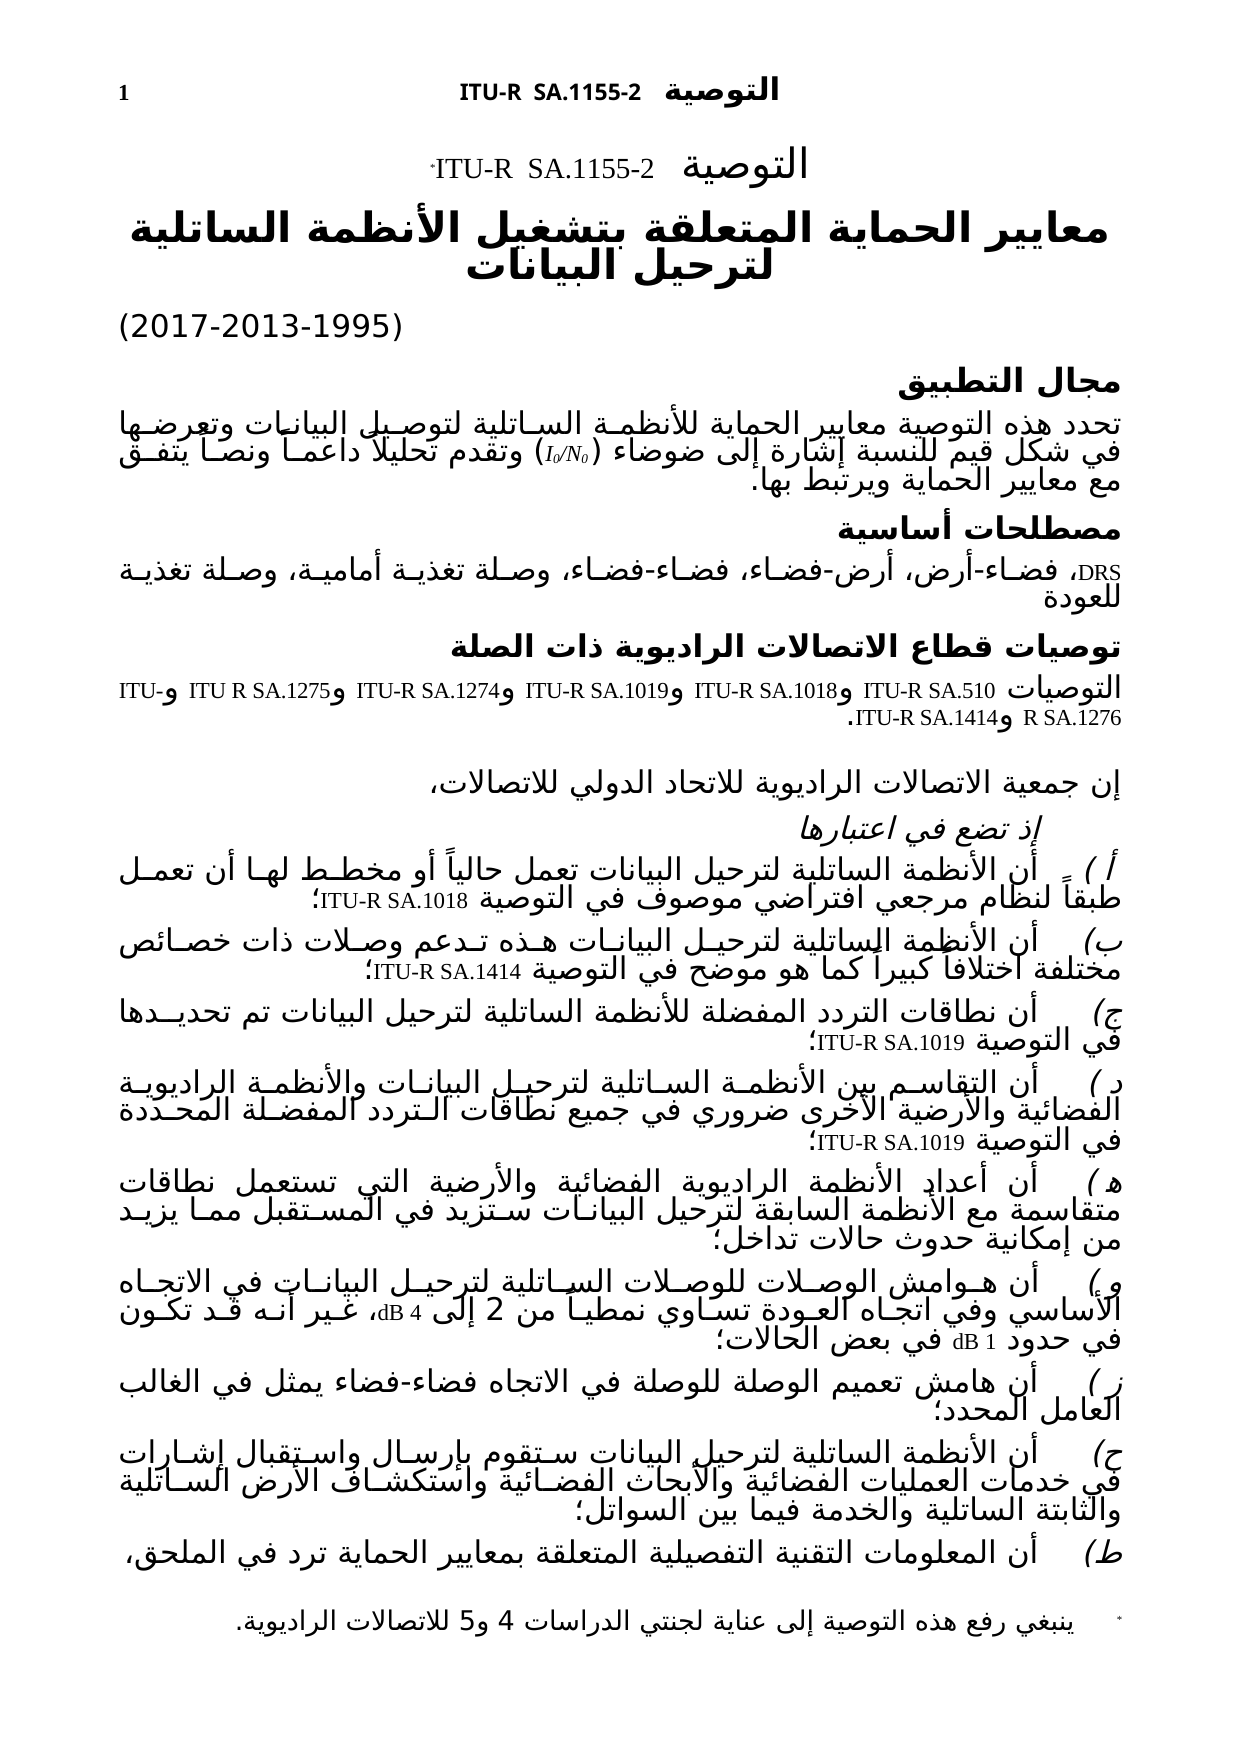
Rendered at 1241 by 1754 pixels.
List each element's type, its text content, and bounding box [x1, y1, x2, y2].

subtitle توصيات قطاع الاتصالات الراديوية ذات الصلة [713, 634, 1122, 663]
text التوصيات ITU-R SA.510 وITU-R SA.1018 وITU-R SA.1019 وITU-R SA.1274 وITU R SA.1275 وITU-R SA.1276 وITU-R SA.1414. [118, 675, 1122, 733]
text إذ تضع في اعتبارها [118, 816, 1039, 845]
text ج) أن نطاقات التردد المفضلة للأنظمة الساتلية لترحيل البيانات تم تحديدها في التوصية ITU-R SA.1019؛ [118, 999, 1122, 1057]
text ط) أن المعلومات التقنية التفصيلية المتعلقة بمعايير الحماية ترد في الملحق، [928, 1540, 1122, 1569]
text ح) أن الأنظمة الساتلية لترحيل البيانات ستقوم بإرسال واستقبال إشارات في خدمات العمليات الفضائية والأبحاث الفضائية واستكشاف الأرض الساتلية والثابتة الساتلية والخدمة فيما بين السواتل؛ [118, 1440, 1122, 1528]
text و ) أن هوامش الوصلات للوصلات الساتلية لترحيل البيانات في الاتجاه الأساسي وفي اتجاه العودة تساوي نمطياً من 2 إلى dB 4، غير أنه قد تكون في حدود dB 1 في بعض الحالات؛ [118, 1269, 1122, 1357]
text ﻫ ) أن أعداد الأنظمة الراديوية الفضائية والأرضية التي تستعمل نطاقات متقاسمة مع الأنظمة السابقة لترحيل البيانات ستزيد في المستقبل مما يزيد من إمكانية حدوث حالات تداخل؛ [118, 1170, 1122, 1257]
text (2017-2013-1995) [118, 314, 1122, 343]
subtitle مجال التطبيق [919, 368, 1122, 399]
subtitle توصيات قطاع الاتصالات الراديوية ذات الصلة [118, 634, 726, 663]
text DRS، فضاء-أرض، أرض-فضاء، فضاء-فضاء، وصلة تغذية أمامية، وصلة تغذية للعودة [118, 558, 1122, 615]
text ب) أن الأنظمة الساتلية لترحيل البيانات هذه تدعم وصلات ذات خصائص مختلفة اختلافاً كبيراً كما هو موضح في التوصية ITU-R SA.1414؛ [118, 928, 1122, 987]
title إن جمعية الاتصالات الراديوية للاتحاد الدولي للاتصالات، [118, 770, 848, 799]
text ز ) أن هامش تعميم الوصلة للوصلة في الاتجاه فضاء-فضاء يمثل في الغالب العامل المحدد؛ [118, 1369, 1122, 1428]
subtitle مصطلحات أساسية [118, 516, 1122, 545]
text ط) أن المعلومات التقنية التفصيلية المتعلقة بمعايير الحماية ترد في الملحق، [151, 1540, 939, 1569]
title إن جمعية الاتصالات الراديوية للاتحاد الدولي للاتصالات، [835, 770, 1122, 799]
text التوصية ITU-R SA.1155-2* [118, 148, 790, 186]
text أ ) أن الأنظمة الساتلية لترحيل البيانات تعمل حالياً أو مخطط لها أن تعمل طبقاً لنظام مرجعي افتراضي موصوف في التوصية ITU-R SA.1018؛ [118, 858, 1122, 916]
subtitle مجال التطبيق [118, 368, 959, 399]
text التوصية ITU-R SA.1155-2* [762, 148, 1122, 186]
title معايير الحماية المتعلقة بتشغيل الأنظمة الساتلية لترحيل البيانات [118, 211, 1122, 289]
text د ) أن التقاسم بين الأنظمة الساتلية لترحيل البيانات والأنظمة الراديوية الفضائية والأرضية الأخرى ضروري في جميع نطاقات التردد المفضلة المحددة في التوصية ITU-R SA.1019؛ [118, 1070, 1122, 1157]
text تحدد هذه التوصية معايير الحماية للأنظمة الساتلية لتوصيل البيانات وتعرضها في شكل قيم للنسبة إشارة إلى ضوضاء (I0/N0) وتقدم تحليلاً داعماً ونصاً يتفق مع معايير الحماية ويرتبط بها. [118, 411, 1122, 497]
